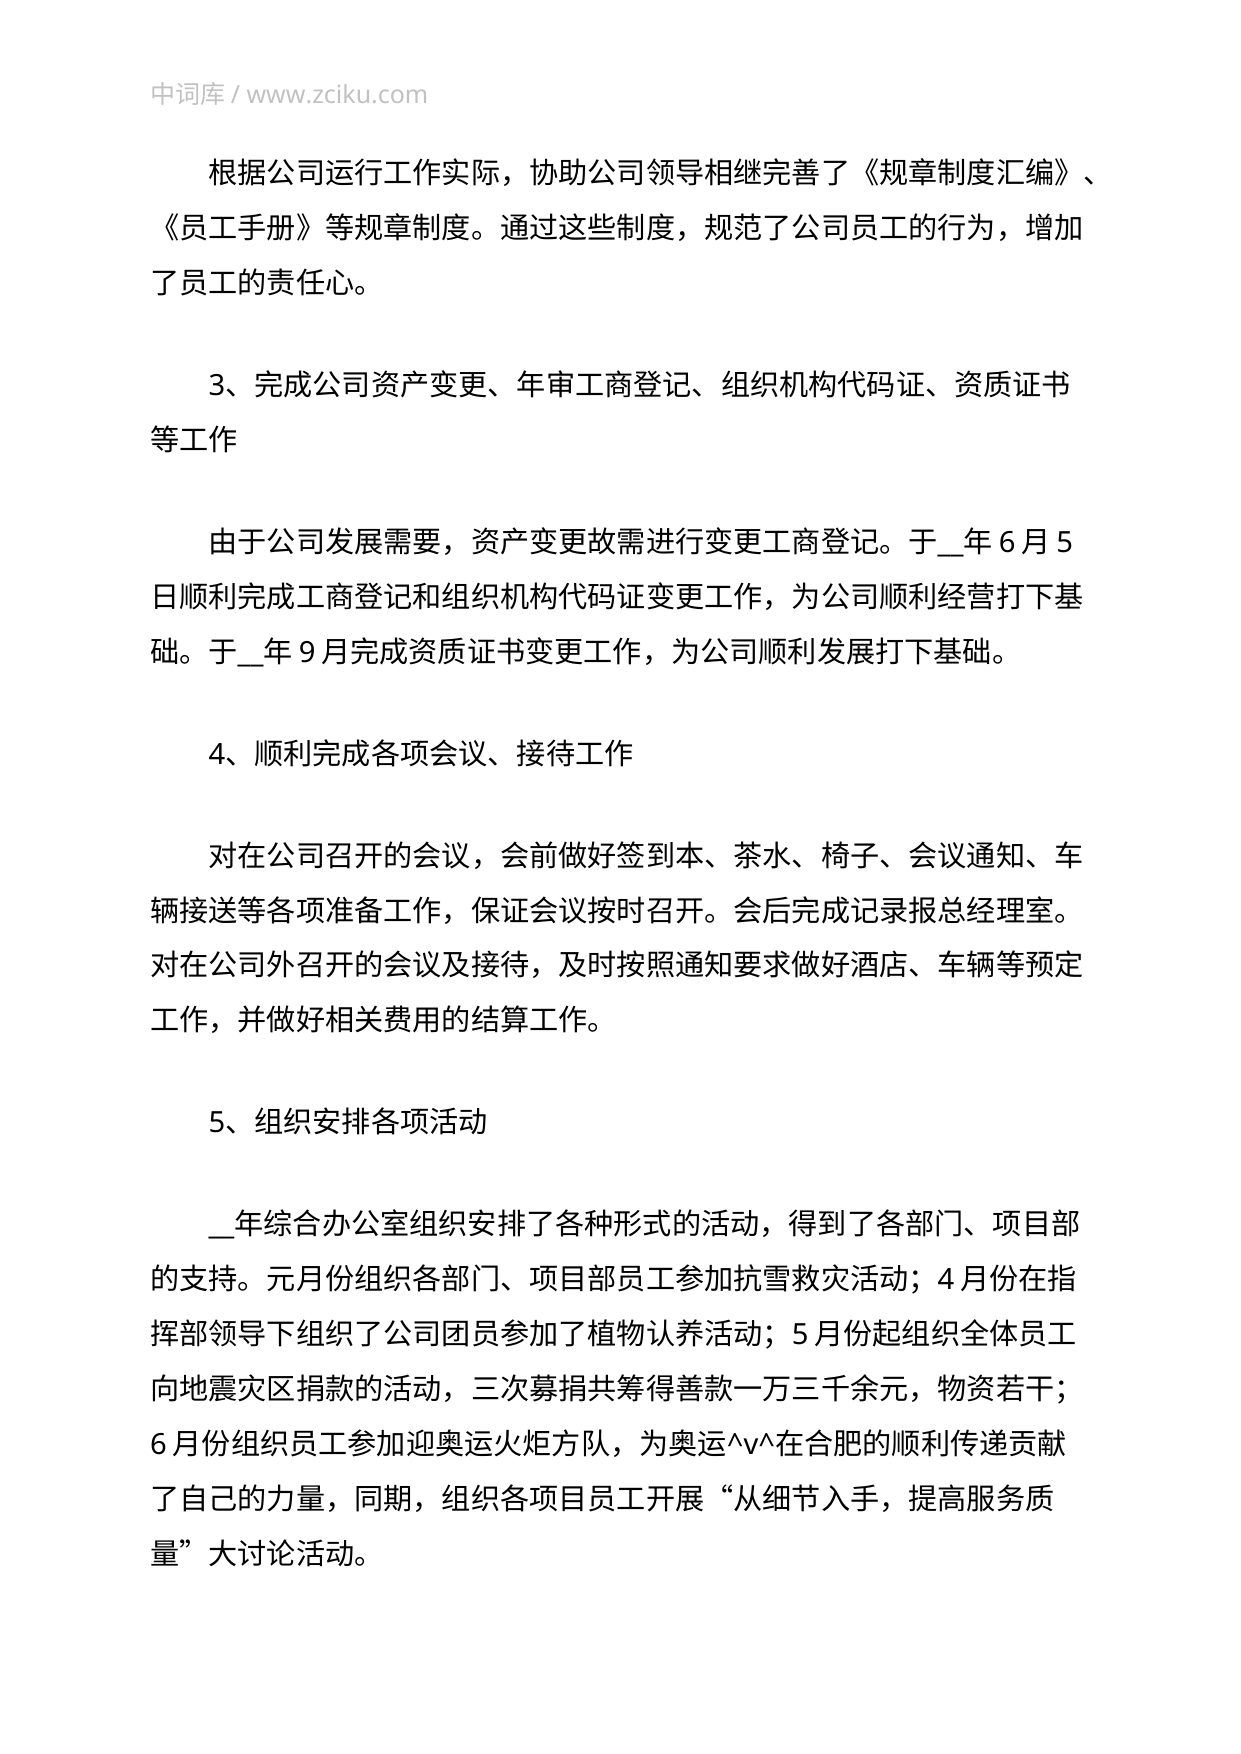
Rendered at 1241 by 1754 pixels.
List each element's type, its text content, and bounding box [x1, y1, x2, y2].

text 由于公司发展需要，资产变更故需进行变更工商登记。于__年6月5日顺利完成工商登记和组织机构代码证变更工作，为公司顺利经营打下基础。于__年9月完成资质证书变更工作，为公司顺利发展打下基础。 [150, 518, 1090, 671]
text 3、完成公司资产变更、年审工商登记、组织机构代码证、资质证书等工作 [150, 362, 1090, 459]
text 4、顺利完成各项会议、接待工作 [150, 730, 1090, 773]
text 5、组织安排各项活动 [150, 1099, 1090, 1141]
text __年综合办公室组织安排了各种形式的活动，得到了各部门、项目部的支持。元月份组织各部门、项目部员工参加抗雪救灾活动；4月份在指挥部领导下组织了公司团员参加了植物认养活动；5月份起组织全体员工向地震灾区捐款的活动，三次募捐共筹得善款一万三千余元，物资若干；6月份组织员工参加迎奥运火炬方队，为奥运^v^在合肥的顺利传递贡献了自己的力量，同期，组织各项目员工开展“从细节入手，提高服务质量”大讨论活动。 [150, 1201, 1090, 1573]
text 对在公司召开的会议，会前做好签到本、茶水、椅子、会议通知、车辆接送等各项准备工作，保证会议按时召开。会后完成记录报总经理室。对在公司外召开的会议及接待，及时按照通知要求做好酒店、车辆等预定工作，并做好相关费用的结算工作。 [150, 832, 1090, 1039]
text 根据公司运行工作实际，协助公司领导相继完善了《规章制度汇编》、《员工手册》等规章制度。通过这些制度，规范了公司员工的行为，增加了员工的责任心。 [150, 150, 1090, 302]
